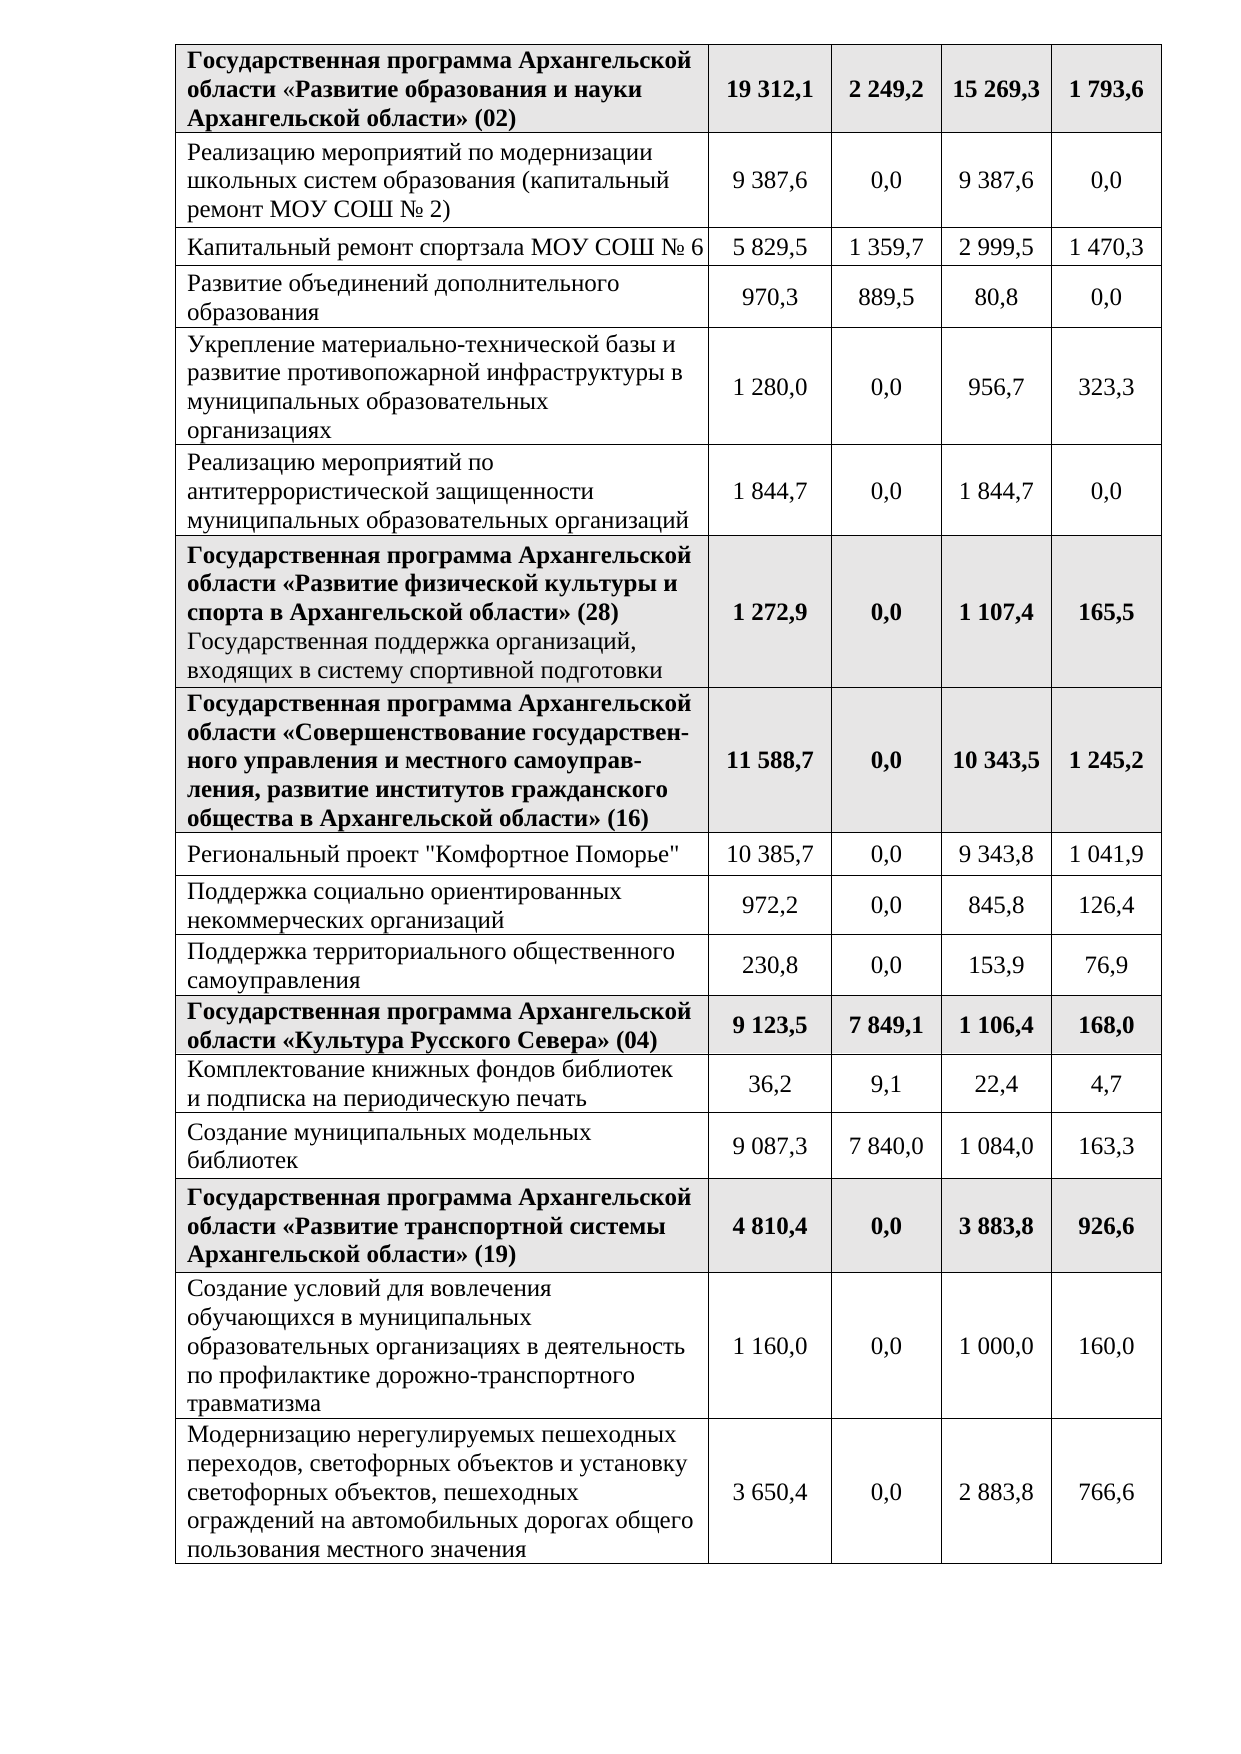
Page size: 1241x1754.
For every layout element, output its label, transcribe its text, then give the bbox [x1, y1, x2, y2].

table_cell 126,4 [1052, 876, 1161, 934]
table_cell 163,3 [1052, 1113, 1161, 1178]
table_cell 889,5 [832, 266, 941, 327]
table_cell 9 387,6 [709, 133, 831, 227]
table_cell Создание условий для вовлечения обучающихся в муниципальных образовательных организациях в деятельность по профилактике дорожно-транспортного травматизма [176, 1273, 708, 1418]
table_cell 1 160,0 [709, 1273, 831, 1418]
table_cell Региональный проект "Комфортное Поморье" [176, 833, 708, 875]
table_cell 0,0 [832, 1273, 941, 1418]
table_cell 0,0 [832, 935, 941, 995]
table_cell Модернизацию нерегулируемых пешеходных переходов, светофорных объектов и установку светофорных объектов, пешеходных ограждений на автомобильных дорогах общего пользования местного значения [176, 1419, 708, 1563]
table_cell 76,9 [1052, 935, 1161, 995]
table_cell 0,0 [1052, 133, 1161, 227]
table_cell 9,1 [832, 1055, 941, 1112]
table_cell 972,2 [709, 876, 831, 934]
table_cell 9 387,6 [942, 133, 1051, 227]
table_cell 1 000,0 [942, 1273, 1051, 1418]
table_cell Поддержка социально ориентированных некоммерческих организаций [176, 876, 708, 934]
table_cell 2 883,8 [942, 1419, 1051, 1563]
table_cell 1 470,3 [1052, 228, 1161, 265]
table_cell 3 650,4 [709, 1419, 831, 1563]
table_cell 15 269,3 [942, 45, 1051, 132]
table_cell Укрепление материально-технической базы и развитие противопожарной инфраструктуры в муниципальных образовательных организациях [176, 328, 708, 444]
table_cell 1 106,4 [942, 996, 1051, 1053]
table_cell 1 793,6 [1052, 45, 1161, 132]
table_cell 230,8 [709, 935, 831, 995]
table_cell 1 107,4 [942, 536, 1051, 687]
table_cell 1 844,7 [942, 445, 1051, 535]
table_cell 80,8 [942, 266, 1051, 327]
table_cell 22,4 [942, 1055, 1051, 1112]
table_cell 153,9 [942, 935, 1051, 995]
table_cell 0,0 [832, 1419, 941, 1563]
table_cell 0,0 [1052, 266, 1161, 327]
table_cell 168,0 [1052, 996, 1161, 1053]
table_cell 0,0 [832, 445, 941, 535]
table_cell 11 588,7 [709, 688, 831, 832]
table_cell 165,5 [1052, 536, 1161, 687]
table_cell 5 829,5 [709, 228, 831, 265]
table_cell 160,0 [1052, 1273, 1161, 1418]
table_cell 7 849,1 [832, 996, 941, 1053]
table_cell 10 385,7 [709, 833, 831, 875]
table_cell Комплектование книжных фондов библиотек и подписка на периодическую печать [176, 1055, 708, 1112]
table_cell Государственная программа Архангельской области «Совершенствование государствен-ного управления и местного самоуправ-ления, развитие институтов гражданского общества в Архангельской области» (16) [176, 688, 708, 832]
table_cell 3 883,8 [942, 1179, 1051, 1272]
table_cell Создание муниципальных модельных библиотек [176, 1113, 708, 1178]
table_cell 970,3 [709, 266, 831, 327]
table_cell Государственная программа Архангельской области «Развитие транспортной системы Архангельской области» (19) [176, 1179, 708, 1272]
table_cell Государственная программа Архангельской области «Развитие физической культуры и спорта в Архангельской области» (28) Государственная поддержка организаций, входящих в систему спортивной подготовки [176, 536, 708, 687]
table_cell 10 343,5 [942, 688, 1051, 832]
table_cell 1 245,2 [1052, 688, 1161, 832]
table_cell 0,0 [832, 536, 941, 687]
table_cell 2 249,2 [832, 45, 941, 132]
table_cell 845,8 [942, 876, 1051, 934]
table_cell 36,2 [709, 1055, 831, 1112]
table_cell 0,0 [832, 688, 941, 832]
table_cell 1 844,7 [709, 445, 831, 535]
table_cell Государственная программа Архангельской области «Развитие образования и науки Архангельской области» (02) [176, 45, 708, 132]
table_cell 9 123,5 [709, 996, 831, 1053]
table_cell 0,0 [832, 133, 941, 227]
table_cell 926,6 [1052, 1179, 1161, 1272]
table_cell Развитие объединений дополнительного образования [176, 266, 708, 327]
table_cell 956,7 [942, 328, 1051, 444]
table_cell 1 084,0 [942, 1113, 1051, 1178]
table_cell 2 999,5 [942, 228, 1051, 265]
table_cell 0,0 [832, 876, 941, 934]
table_cell Капитальный ремонт спортзала МОУ СОШ № 6 [176, 228, 708, 265]
table_cell 9 343,8 [942, 833, 1051, 875]
table_cell 1 272,9 [709, 536, 831, 687]
table_cell 0,0 [832, 328, 941, 444]
table_cell 323,3 [1052, 328, 1161, 444]
table_cell 0,0 [832, 833, 941, 875]
table_cell 4 810,4 [709, 1179, 831, 1272]
table_cell 0,0 [832, 1179, 941, 1272]
table_cell Реализацию мероприятий по модернизации школьных систем образования (капитальный ремонт МОУ СОШ № 2) [176, 133, 708, 227]
table_cell Поддержка территориального общественного самоуправления [176, 935, 708, 995]
table_cell 4,7 [1052, 1055, 1161, 1112]
table_cell 19 312,1 [709, 45, 831, 132]
table_cell 9 087,3 [709, 1113, 831, 1178]
table_cell 0,0 [1052, 445, 1161, 535]
table_cell Реализацию мероприятий по антитеррористической защищенности муниципальных образовательных организаций [176, 445, 708, 535]
table_cell 1 280,0 [709, 328, 831, 444]
table_cell 766,6 [1052, 1419, 1161, 1563]
table_cell 7 840,0 [832, 1113, 941, 1178]
table_cell Государственная программа Архангельской области «Культура Русского Севера» (04) [176, 996, 708, 1053]
table_cell 1 041,9 [1052, 833, 1161, 875]
table_cell 1 359,7 [832, 228, 941, 265]
